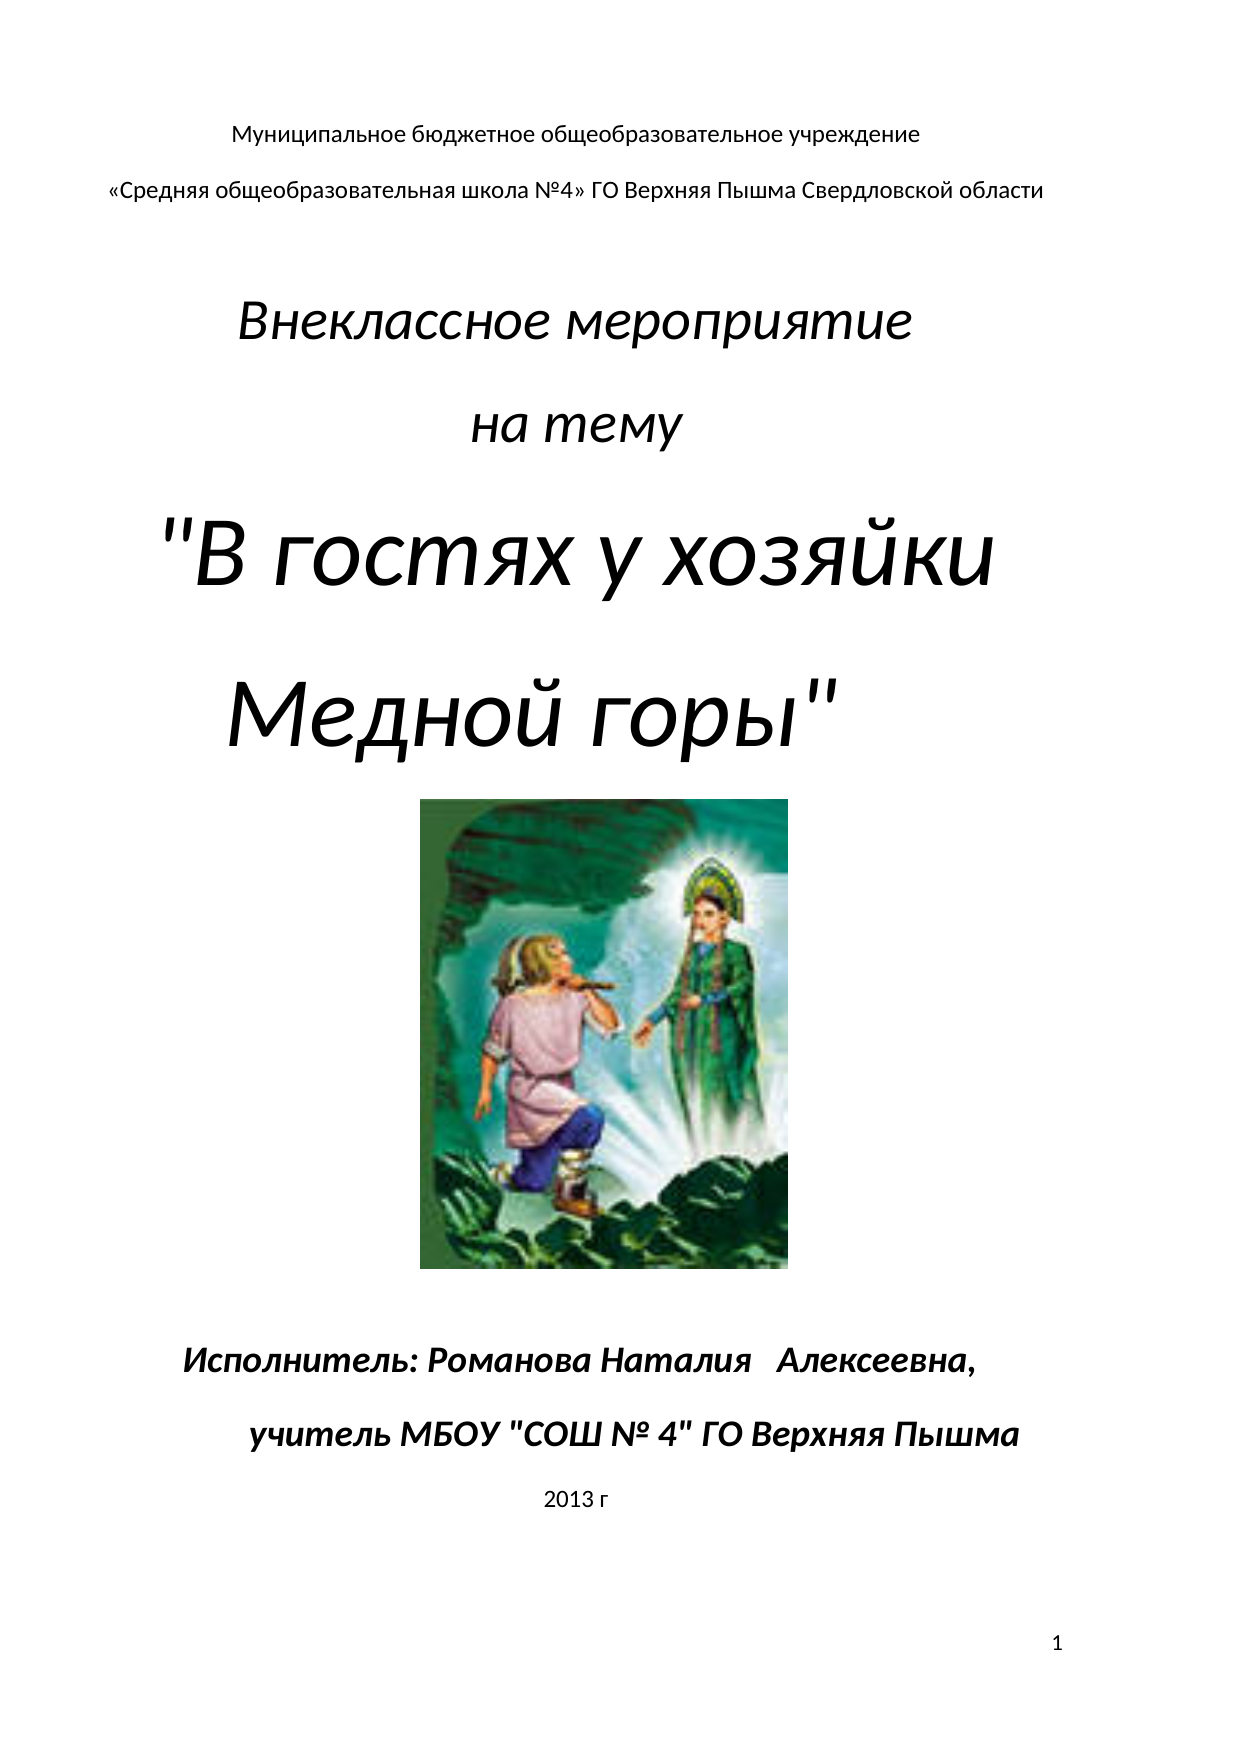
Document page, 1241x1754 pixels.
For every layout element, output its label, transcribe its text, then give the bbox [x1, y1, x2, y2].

picture [420, 799, 788, 1269]
text "В гостях у хозяйки [88, 488, 1063, 610]
text Внеклассное мероприятие [88, 283, 1063, 354]
text Медной горы" [88, 649, 1063, 771]
text учитель МБОУ "СОШ № 4" ГО Верхняя Пышма [88, 1409, 1063, 1455]
text «Средняя общеобразовательная школа №4» ГО Верхняя Пышма Свердловской области [88, 174, 1063, 204]
text Муниципальное бюджетное общеобразовательное учреждение [88, 118, 1063, 149]
text на тему [88, 386, 1063, 457]
text Исполнитель: Романова Наталия Алексеевна, [88, 1336, 1063, 1382]
